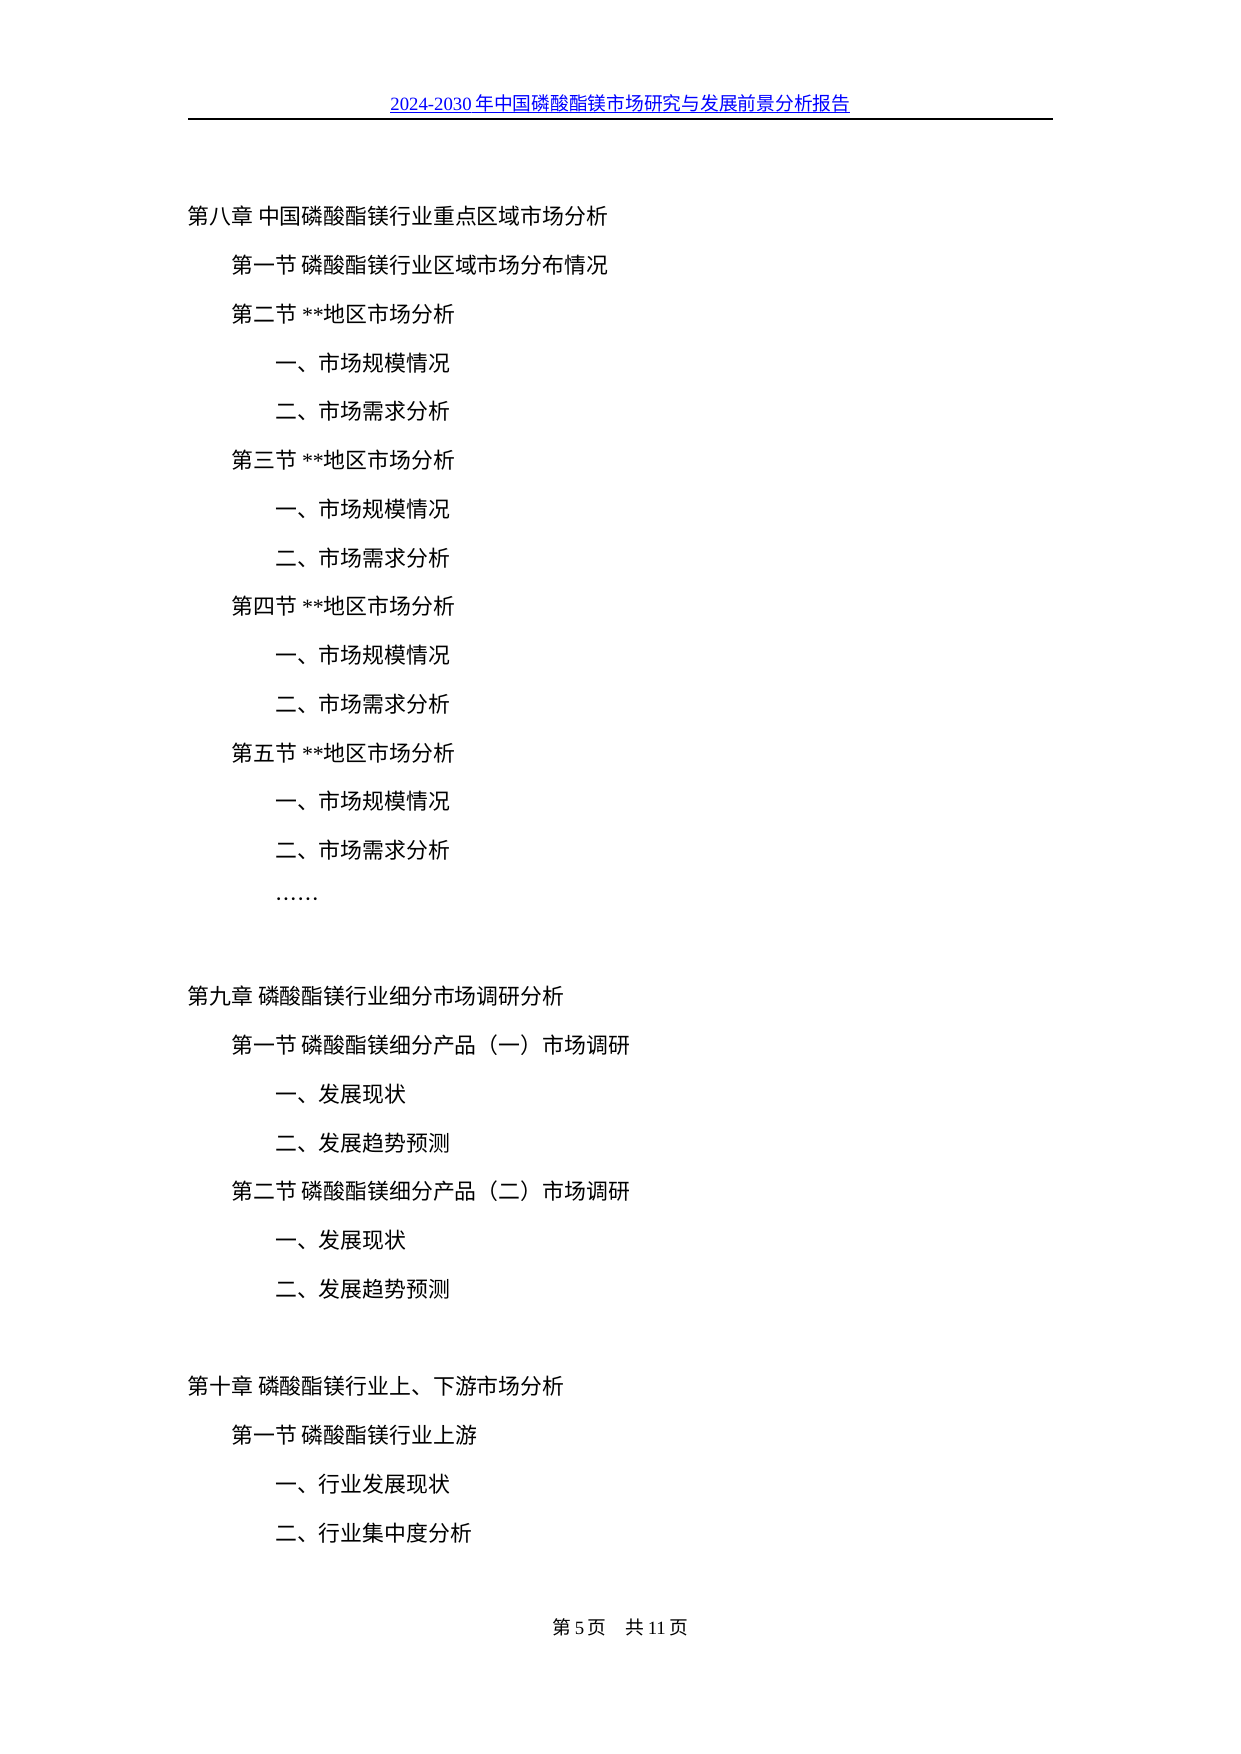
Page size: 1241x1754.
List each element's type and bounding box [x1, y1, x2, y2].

text [187, 150, 1053, 1548]
